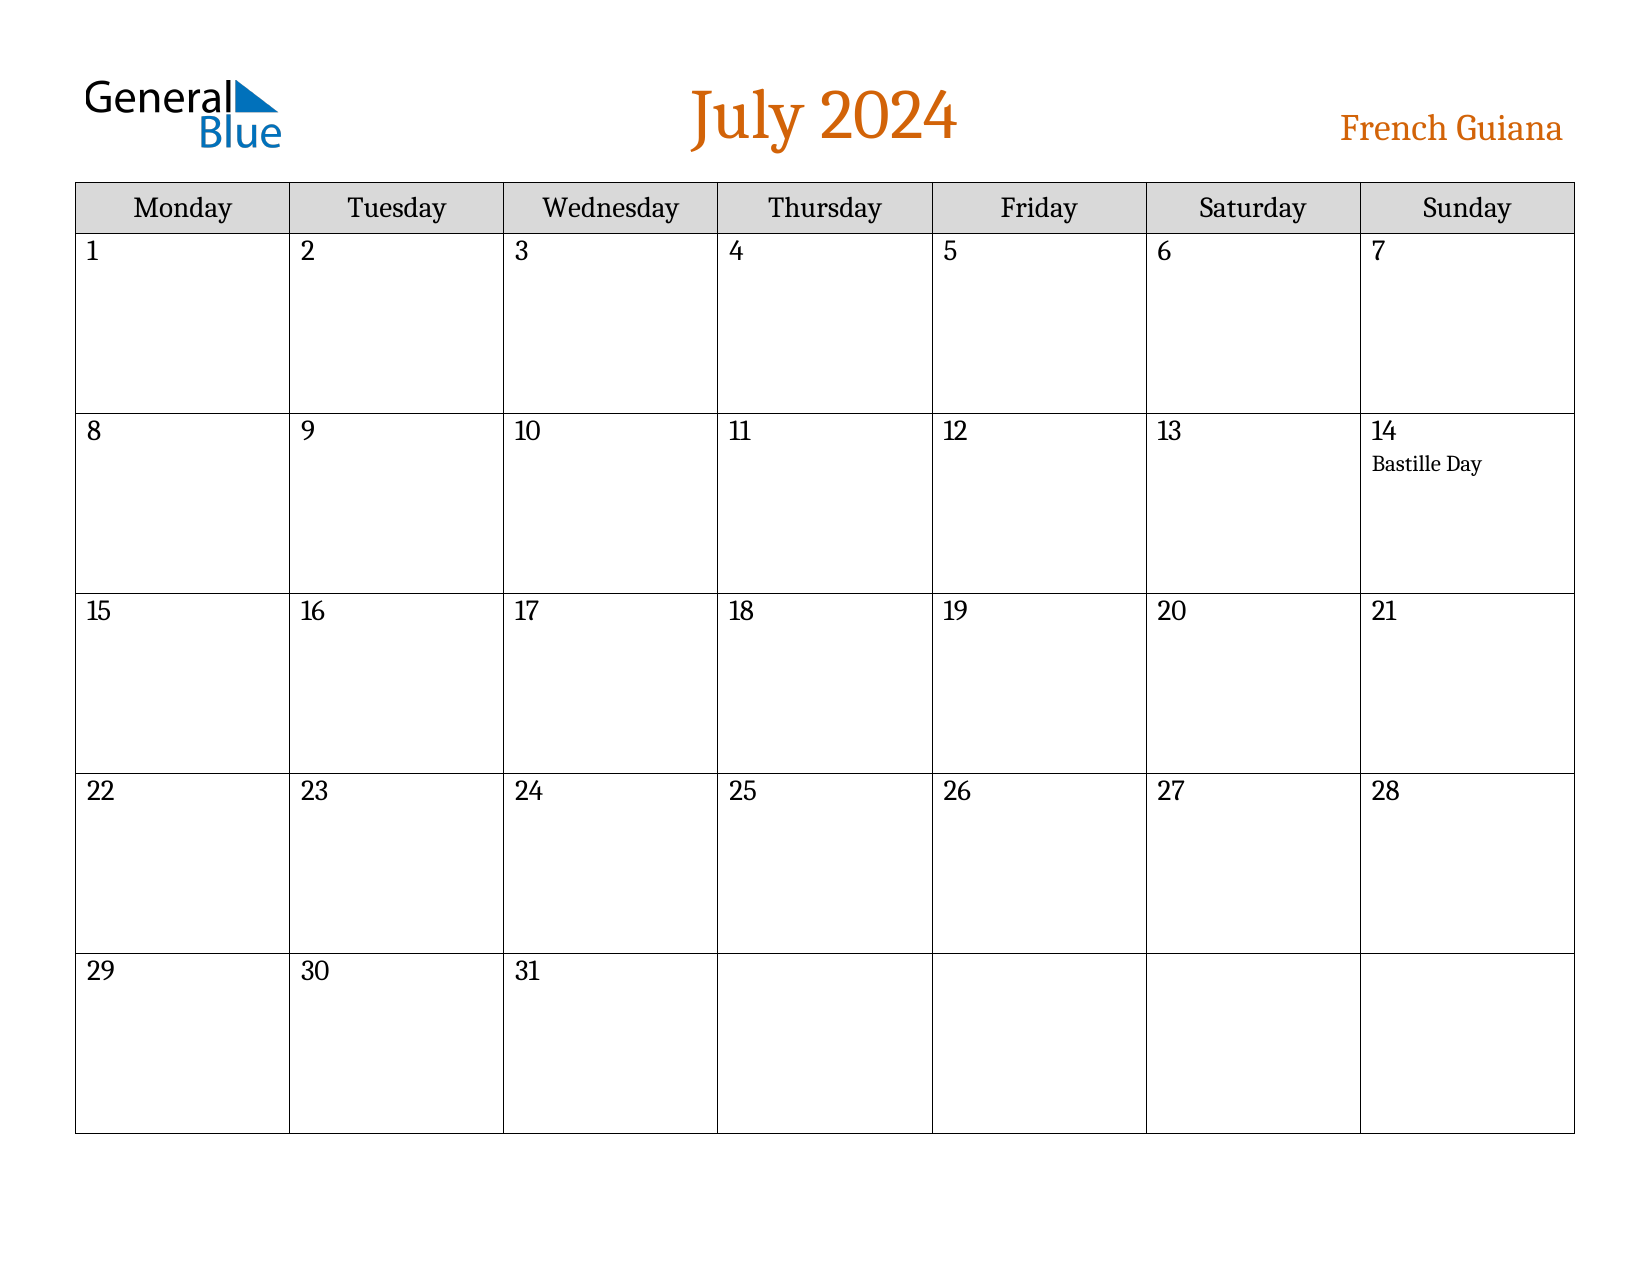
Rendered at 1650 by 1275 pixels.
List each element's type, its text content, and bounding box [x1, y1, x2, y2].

table_cell Tuesday [290, 183, 503, 233]
table_cell 5 [933, 234, 1146, 270]
table_cell 18 [718, 594, 932, 630]
table_cell 22 [76, 774, 289, 810]
table_cell 8 [76, 414, 289, 450]
table_cell 23 [290, 774, 503, 810]
table_cell 19 [933, 594, 1146, 630]
table_cell 6 [1147, 234, 1360, 270]
table_cell [933, 630, 1146, 773]
table_cell 28 [1361, 774, 1574, 810]
table_cell 30 [290, 954, 503, 990]
table_cell Bastille Day [1361, 450, 1574, 593]
table_cell [504, 810, 717, 953]
picture [86, 80, 281, 148]
table_cell 9 [290, 414, 503, 450]
table_cell [76, 630, 289, 773]
table_cell Wednesday [504, 183, 717, 233]
table_cell [933, 954, 1146, 990]
table_cell Sunday [1361, 183, 1574, 233]
table_cell 29 [76, 954, 289, 990]
table_cell 3 [504, 234, 717, 270]
table_cell 17 [504, 594, 717, 630]
table_cell 26 [933, 774, 1146, 810]
table_header July 2024 [504, 75, 1146, 182]
table_cell [290, 450, 503, 593]
table_cell 2 [290, 234, 503, 270]
table_header [76, 75, 503, 182]
table_cell [504, 450, 717, 593]
table_cell 25 [718, 774, 932, 810]
table_cell [290, 630, 503, 773]
table_cell [76, 270, 289, 413]
table_cell 31 [504, 954, 717, 990]
table_header French Guiana [1146, 75, 1574, 182]
table_cell [1361, 270, 1574, 413]
table_cell 27 [1147, 774, 1360, 810]
table_cell [76, 450, 289, 593]
table_cell [1361, 630, 1574, 773]
table_cell 12 [933, 414, 1146, 450]
table_cell 21 [1361, 594, 1574, 630]
table_cell [504, 630, 717, 773]
table_cell 11 [718, 414, 932, 450]
table_cell [1147, 954, 1360, 990]
table_cell [718, 450, 932, 593]
table_cell [290, 810, 503, 953]
table_cell [718, 630, 932, 773]
table_cell [1361, 990, 1574, 1133]
table_cell 4 [718, 234, 932, 270]
table_cell 10 [504, 414, 717, 450]
table_cell [718, 810, 932, 953]
table_cell [76, 990, 289, 1133]
table_cell [1147, 810, 1360, 953]
table_cell 7 [1361, 234, 1574, 270]
table_cell [290, 270, 503, 413]
table_cell [76, 810, 289, 953]
table_cell 13 [1147, 414, 1360, 450]
table_cell [1361, 954, 1574, 990]
table_cell [1147, 990, 1360, 1133]
table_cell Thursday [718, 183, 932, 233]
table_cell [933, 270, 1146, 413]
table_cell [1361, 810, 1574, 953]
table_cell [1147, 270, 1360, 413]
table_cell [718, 954, 932, 990]
table_cell [1147, 450, 1360, 593]
table_cell 14 [1361, 414, 1574, 450]
table_cell 1 [76, 234, 289, 270]
table_cell [718, 990, 932, 1133]
table_cell [504, 990, 717, 1133]
table_cell [933, 450, 1146, 593]
table_cell Friday [933, 183, 1146, 233]
table_cell Monday [76, 183, 289, 233]
table_cell Saturday [1147, 183, 1360, 233]
table_cell 16 [290, 594, 503, 630]
table_cell [290, 990, 503, 1133]
table_cell [933, 810, 1146, 953]
table_cell 15 [76, 594, 289, 630]
table_cell 20 [1147, 594, 1360, 630]
table_cell 24 [504, 774, 717, 810]
table_cell [504, 270, 717, 413]
table_cell [1147, 630, 1360, 773]
table_cell [718, 270, 932, 413]
table_cell [933, 990, 1146, 1133]
